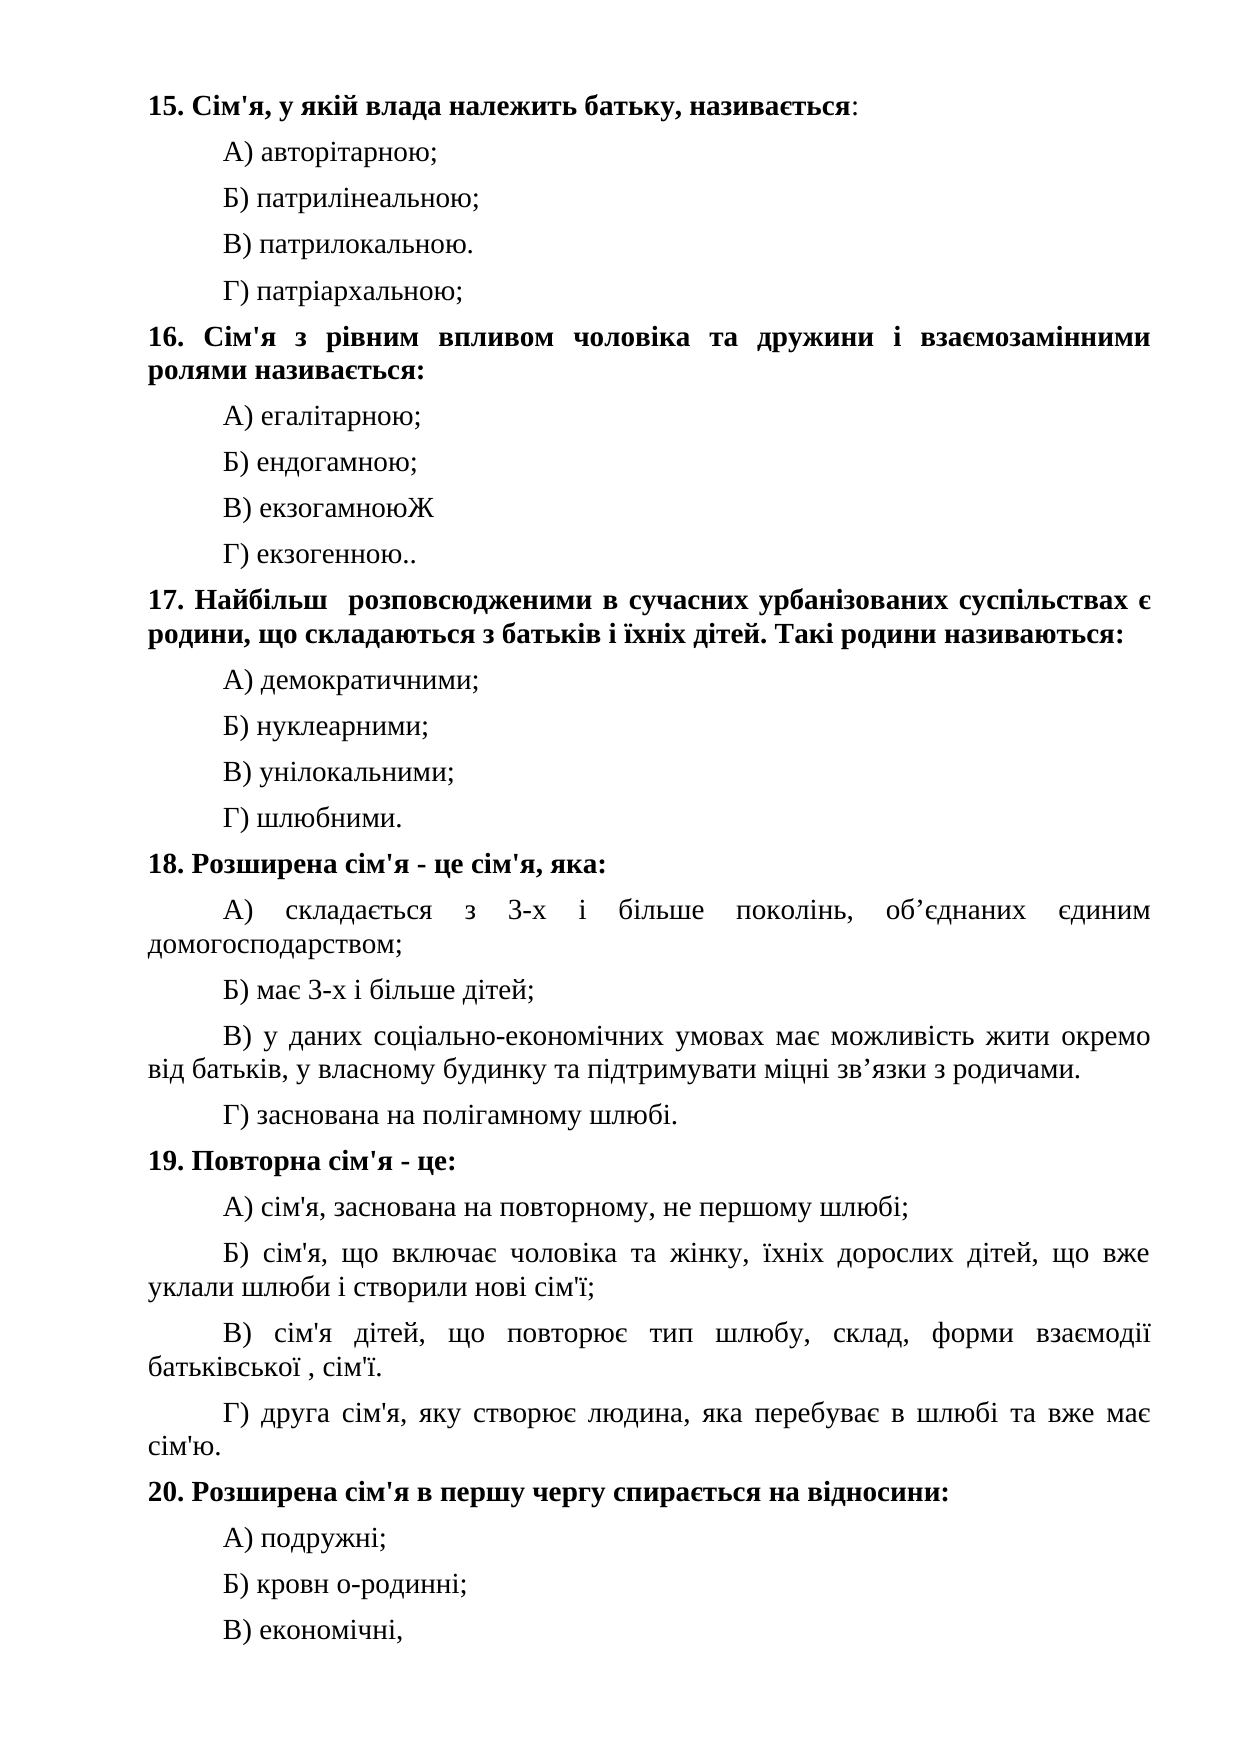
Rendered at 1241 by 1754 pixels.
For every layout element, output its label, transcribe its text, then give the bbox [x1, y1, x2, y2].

text Г) заснована на полігамному шлюбі. [148, 1097, 1152, 1131]
text В) екзогамноюЖ [148, 490, 1152, 524]
text В) сім'я дітей, що повторює тип шлюбу, склад, форми взаємодії батьківської , сім'ї. [148, 1315, 1152, 1382]
text 15. Сім'я, у якій влада належить батьку, називається: [148, 88, 1152, 122]
text В) у даних соціально-економічних умовах має можливість жити окремо від батьків, у власному будинку та підтримувати міцні зв’язки з родичами. [148, 1018, 1152, 1085]
text 20. Розширена сім'я в першу чергу спирається на відносини: [148, 1474, 1152, 1508]
text Б) патрилінеальною; [148, 181, 1152, 214]
text 17. Найбільш розповсюдженими в сучасних урбанізованих суспільствах є родини, що складаються з батьків і їхніх дітей. Такі родини називаються: [148, 582, 1152, 649]
text Б) нуклеарними; [148, 708, 1152, 742]
text А) сім'я, заснована на повторному, не першому шлюбі; [148, 1189, 1152, 1223]
text Б) ендогамною; [148, 444, 1152, 478]
text 18. Розширена сім'я - це сім'я, яка: [148, 846, 1152, 880]
text 19. Повторна сім'я - це: [148, 1143, 1152, 1177]
text Г) шлюбними. [148, 800, 1152, 834]
text В) унілокальними; [148, 754, 1152, 788]
text А) егалітарною; [148, 398, 1152, 432]
text А) складається з 3-х і більше поколінь, об’єднаних єдиним домогосподарством; [148, 892, 1152, 959]
text Б) кровн о-родинні; [148, 1566, 1152, 1600]
text Г) патріархальною; [148, 273, 1152, 306]
text 16. Сім'я з рівним впливом чоловіка та дружини і взаємозамінними ролями називається: [148, 319, 1152, 386]
text Г) друга сім'я, яку створює людина, яка перебуває в шлюбі та вже має сім'ю. [148, 1395, 1152, 1462]
text А) авторітарною; [148, 134, 1152, 168]
text А) демократичними; [148, 662, 1152, 696]
text В) економічні, [148, 1612, 1152, 1646]
text Б) має 3-х і більше дітей; [148, 972, 1152, 1005]
text В) патрилокальною. [148, 227, 1152, 260]
text А) подружні; [148, 1520, 1152, 1554]
text Б) сім'я, що включає чоловіка та жінку, їхніх дорослих дітей, що вже уклали шлюби і створили нові сім'ї; [148, 1236, 1152, 1303]
text Г) екзогенною.. [148, 536, 1152, 570]
